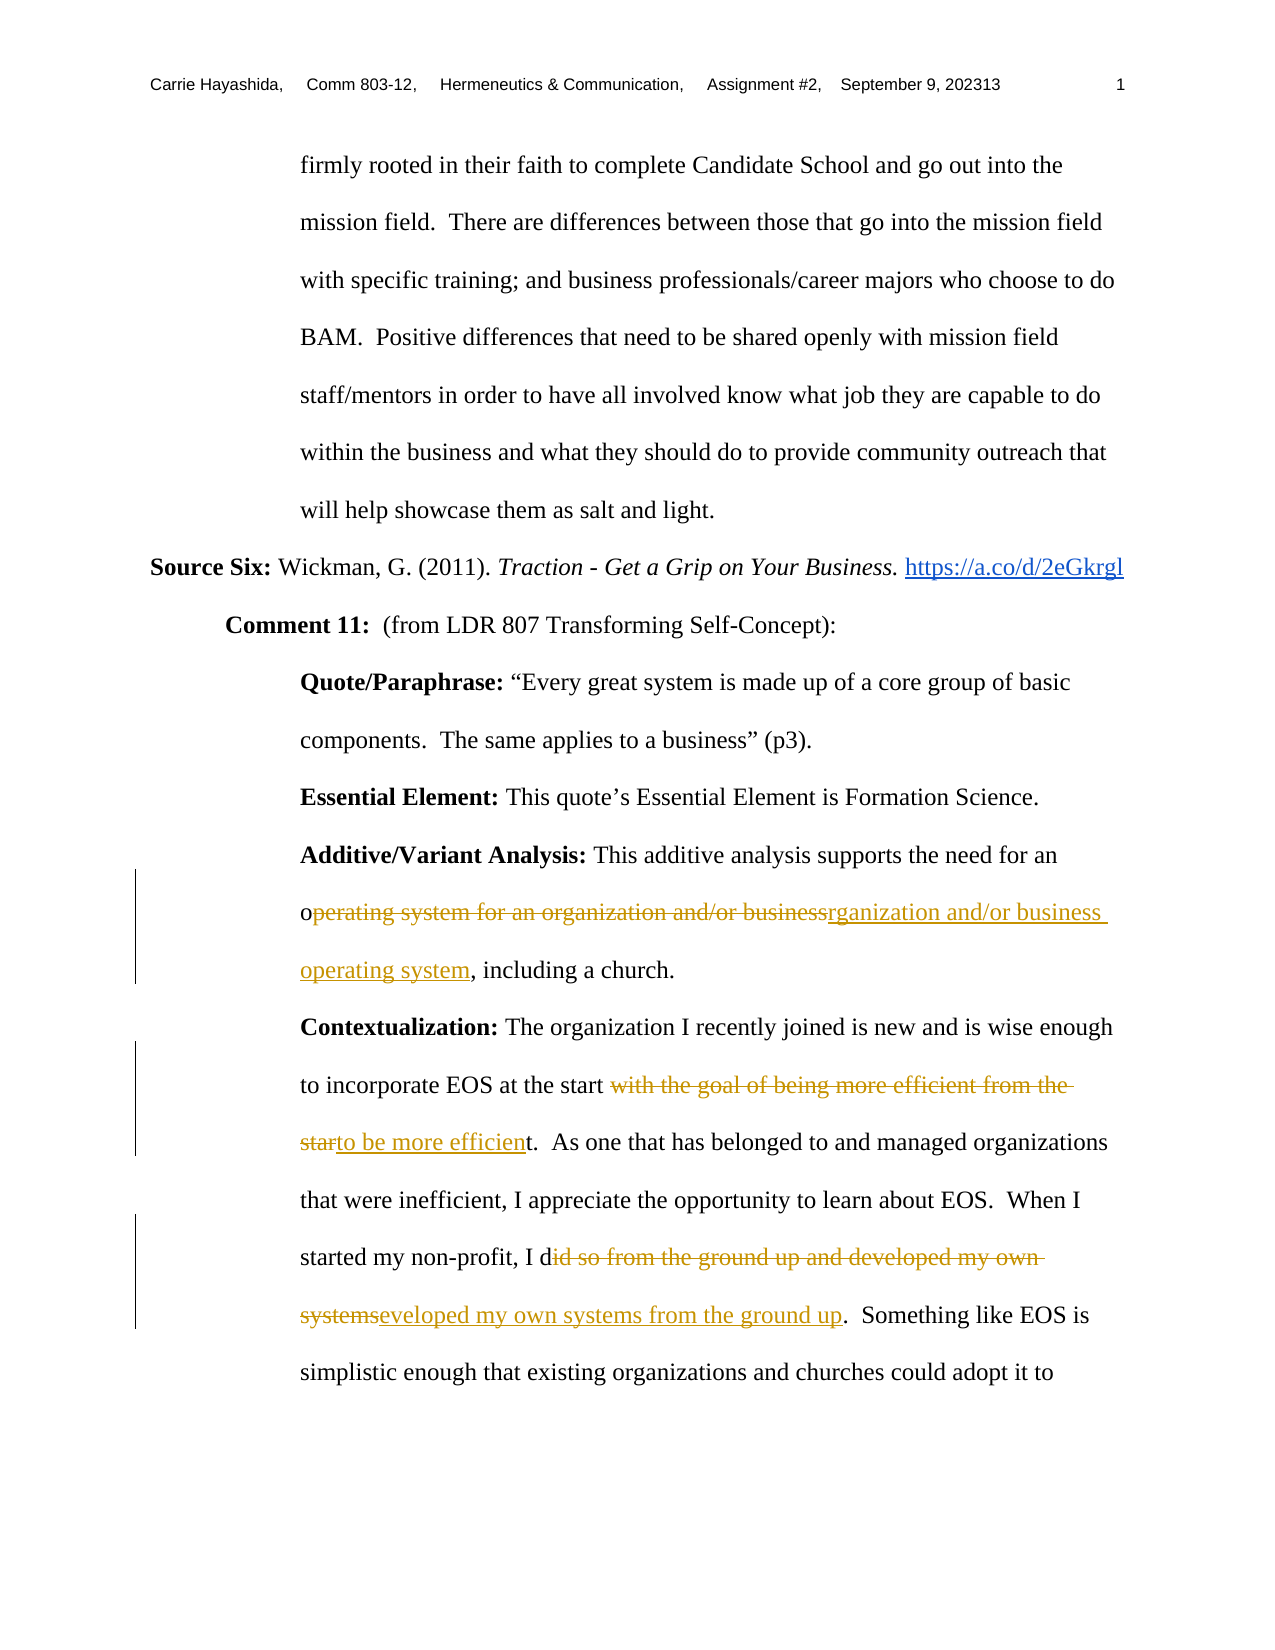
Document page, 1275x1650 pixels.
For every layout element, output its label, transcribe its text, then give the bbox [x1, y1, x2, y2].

text Quote/Paraphrase: “Every great system is made up of a core group of basic components. The same applies to a business” (p3). [300, 667, 1125, 754]
text Source Six: Wickman, G. (2011). Traction - Get a Grip on Your Business. https://a.co/d/2eGkrgl [150, 552, 1125, 581]
text Comment 11: (from LDR 807 Transforming Self-Concept): [225, 610, 1125, 639]
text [300, 1012, 1125, 1386]
text Additive/Variant Analysis: This additive analysis supports the need for an o, including a church. [300, 840, 1125, 984]
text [300, 150, 1125, 524]
text Essential Element: This quote’s Essential Element is Formation Science. [300, 782, 1125, 811]
